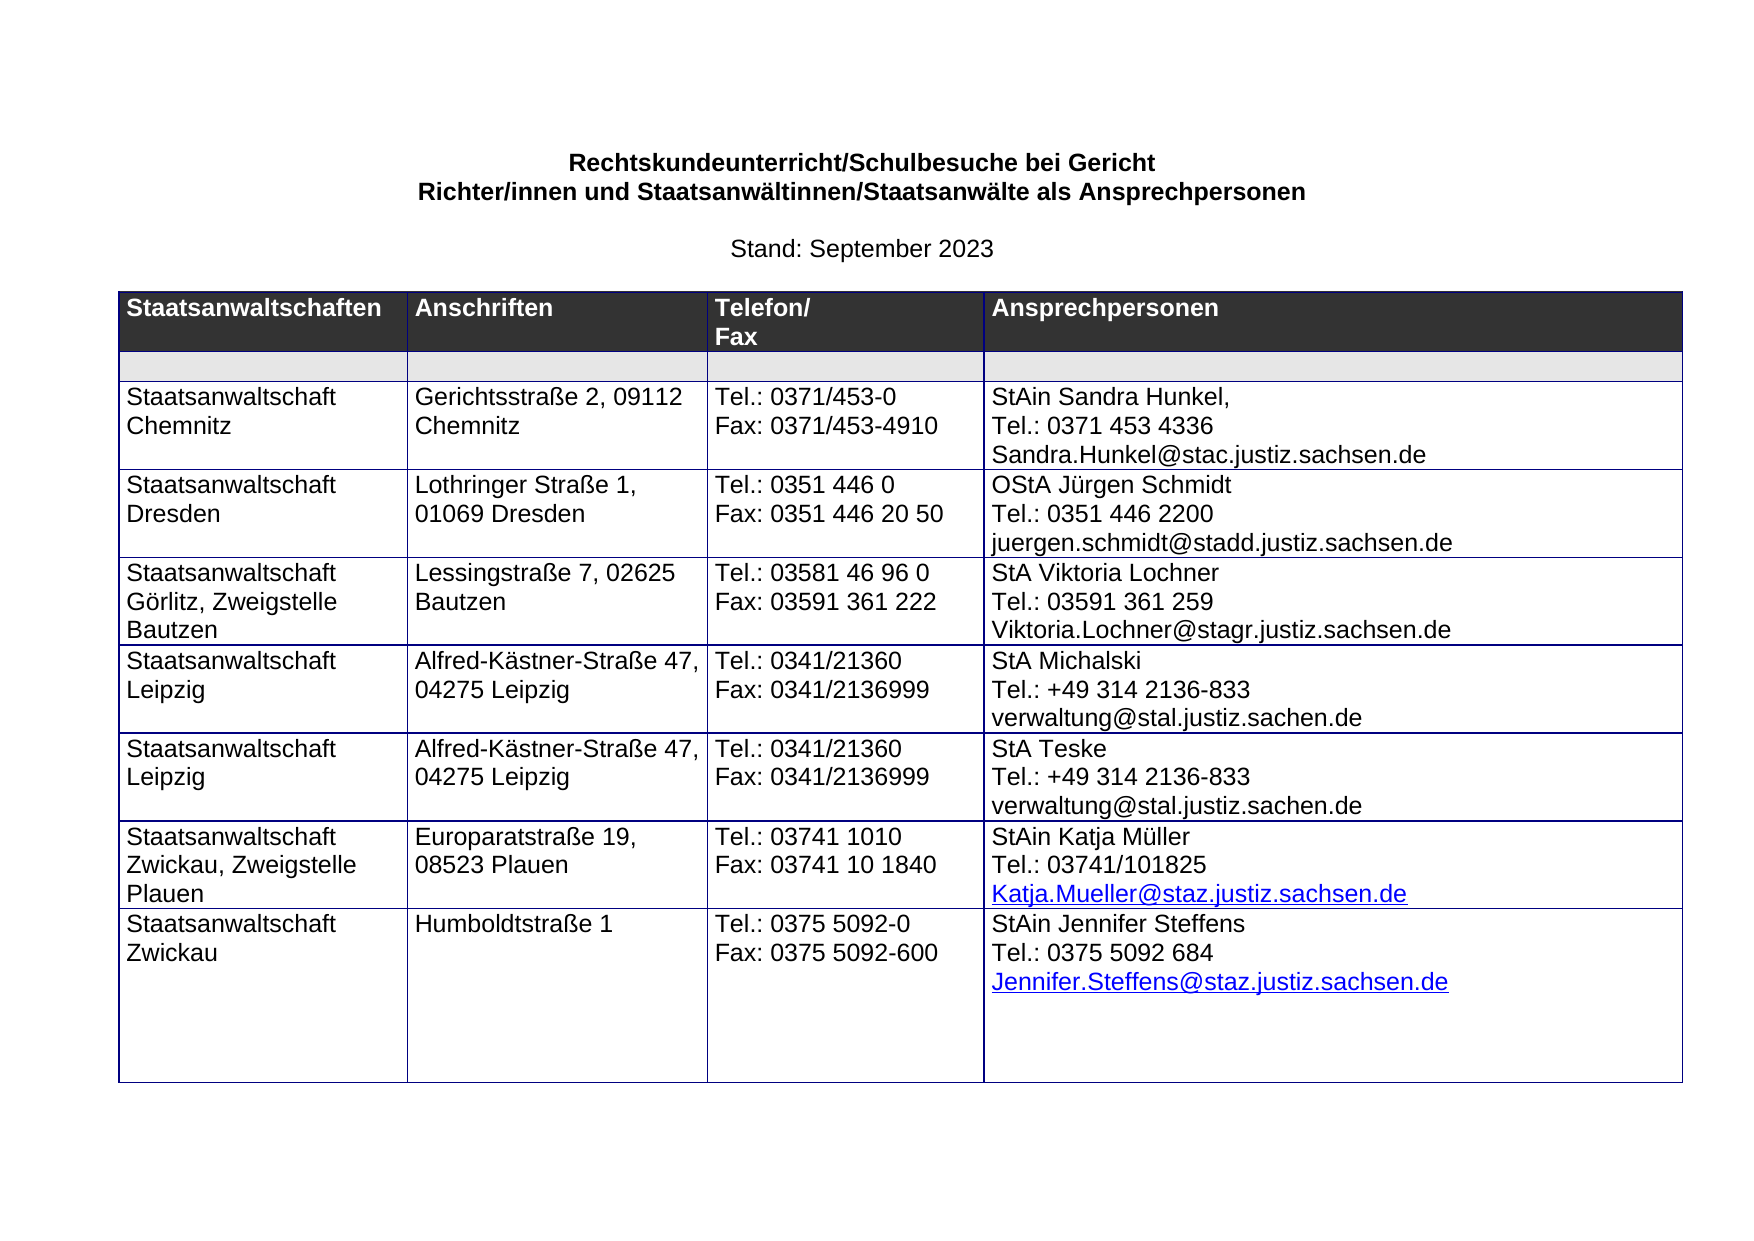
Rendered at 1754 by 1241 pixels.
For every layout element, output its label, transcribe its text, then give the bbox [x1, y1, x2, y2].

table_cell Staatsanwaltschaft Leipzig [120, 734, 407, 820]
table_cell Lothringer Straße 1, 01069 Dresden [408, 470, 707, 556]
table_cell StA Viktoria Lochner Tel.: 03591 361 259 Viktoria.Lochner@stagr.justiz.sachsen.de [985, 558, 1682, 644]
table_cell Europaratstraße 19, 08523 Plauen [408, 822, 707, 908]
table_cell [708, 352, 983, 381]
table_cell Tel.: 0351 446 0 Fax: 0351 446 20 50 [708, 470, 983, 556]
table_cell Humboldtstraße 1 [408, 909, 707, 1082]
table_cell StA Michalski Tel.: +49 314 2136-833 verwaltung@stal.justiz.sachen.de [985, 646, 1682, 732]
table_cell StAin Katja Müller Tel.: 03741/101825 Katja.Mueller@staz.justiz.sachsen.de [985, 822, 1682, 908]
table_cell Tel.: 0341/21360 Fax: 0341/2136999 [708, 734, 983, 820]
table_cell StAin Sandra Hunkel, Tel.: 0371 453 4336 Sandra.Hunkel@stac.justiz.sachsen.de [985, 382, 1682, 469]
table_cell [985, 352, 1682, 381]
table_header Staatsanwaltschaften [120, 293, 407, 351]
table_cell Alfred-Kästner-Straße 47, 04275 Leipzig [408, 734, 707, 820]
table_header Telefon/ Fax [708, 293, 983, 351]
table_cell Lessingstraße 7, 02625 Bautzen [408, 558, 707, 644]
table_cell Staatsanwaltschaft Görlitz, Zweigstelle Bautzen [120, 558, 407, 644]
table_cell Tel.: 03741 1010 Fax: 03741 10 1840 [708, 822, 983, 908]
table_cell Tel.: 03581 46 96 0 Fax: 03591 361 222 [708, 558, 983, 644]
table_cell Gerichtsstraße 2, 09112 Chemnitz [408, 382, 707, 469]
table_header Ansprechpersonen [985, 293, 1682, 351]
table_cell Tel.: 0371/453-0 Fax: 0371/453-4910 [708, 382, 983, 469]
table_cell Tel.: 0341/21360 Fax: 0341/2136999 [708, 646, 983, 732]
table_cell Staatsanwaltschaft Zwickau, Zweigstelle Plauen [120, 822, 407, 908]
table_cell [120, 352, 407, 381]
table_cell StAin Jennifer Steffens Tel.: 0375 5092 684 Jennifer.Steffens@staz.justiz.sachsen.de [985, 909, 1682, 1082]
title Richter/innen und Staatsanwältinnen/Staatsanwälte als Ansprechpersonen [118, 176, 1606, 205]
table_cell Tel.: 0375 5092-0 Fax: 0375 5092-600 [708, 909, 983, 1082]
text Stand: September 2023 [118, 234, 1606, 263]
title Rechtskundeunterricht/Schulbesuche bei Gericht [118, 148, 1606, 176]
table_cell Staatsanwaltschaft Leipzig [120, 646, 407, 732]
table_cell Staatsanwaltschaft Chemnitz [120, 382, 407, 469]
table_cell OStA Jürgen Schmidt Tel.: 0351 446 2200 juergen.schmidt@stadd.justiz.sachsen.de [985, 470, 1682, 556]
table_cell Staatsanwaltschaft Zwickau [120, 909, 407, 1082]
table_header Anschriften [408, 293, 707, 351]
table_cell Alfred-Kästner-Straße 47, 04275 Leipzig [408, 646, 707, 732]
table_cell StA Teske Tel.: +49 314 2136-833 verwaltung@stal.justiz.sachen.de [985, 734, 1682, 820]
table_cell [408, 352, 707, 381]
table_cell Staatsanwaltschaft Dresden [120, 470, 407, 556]
